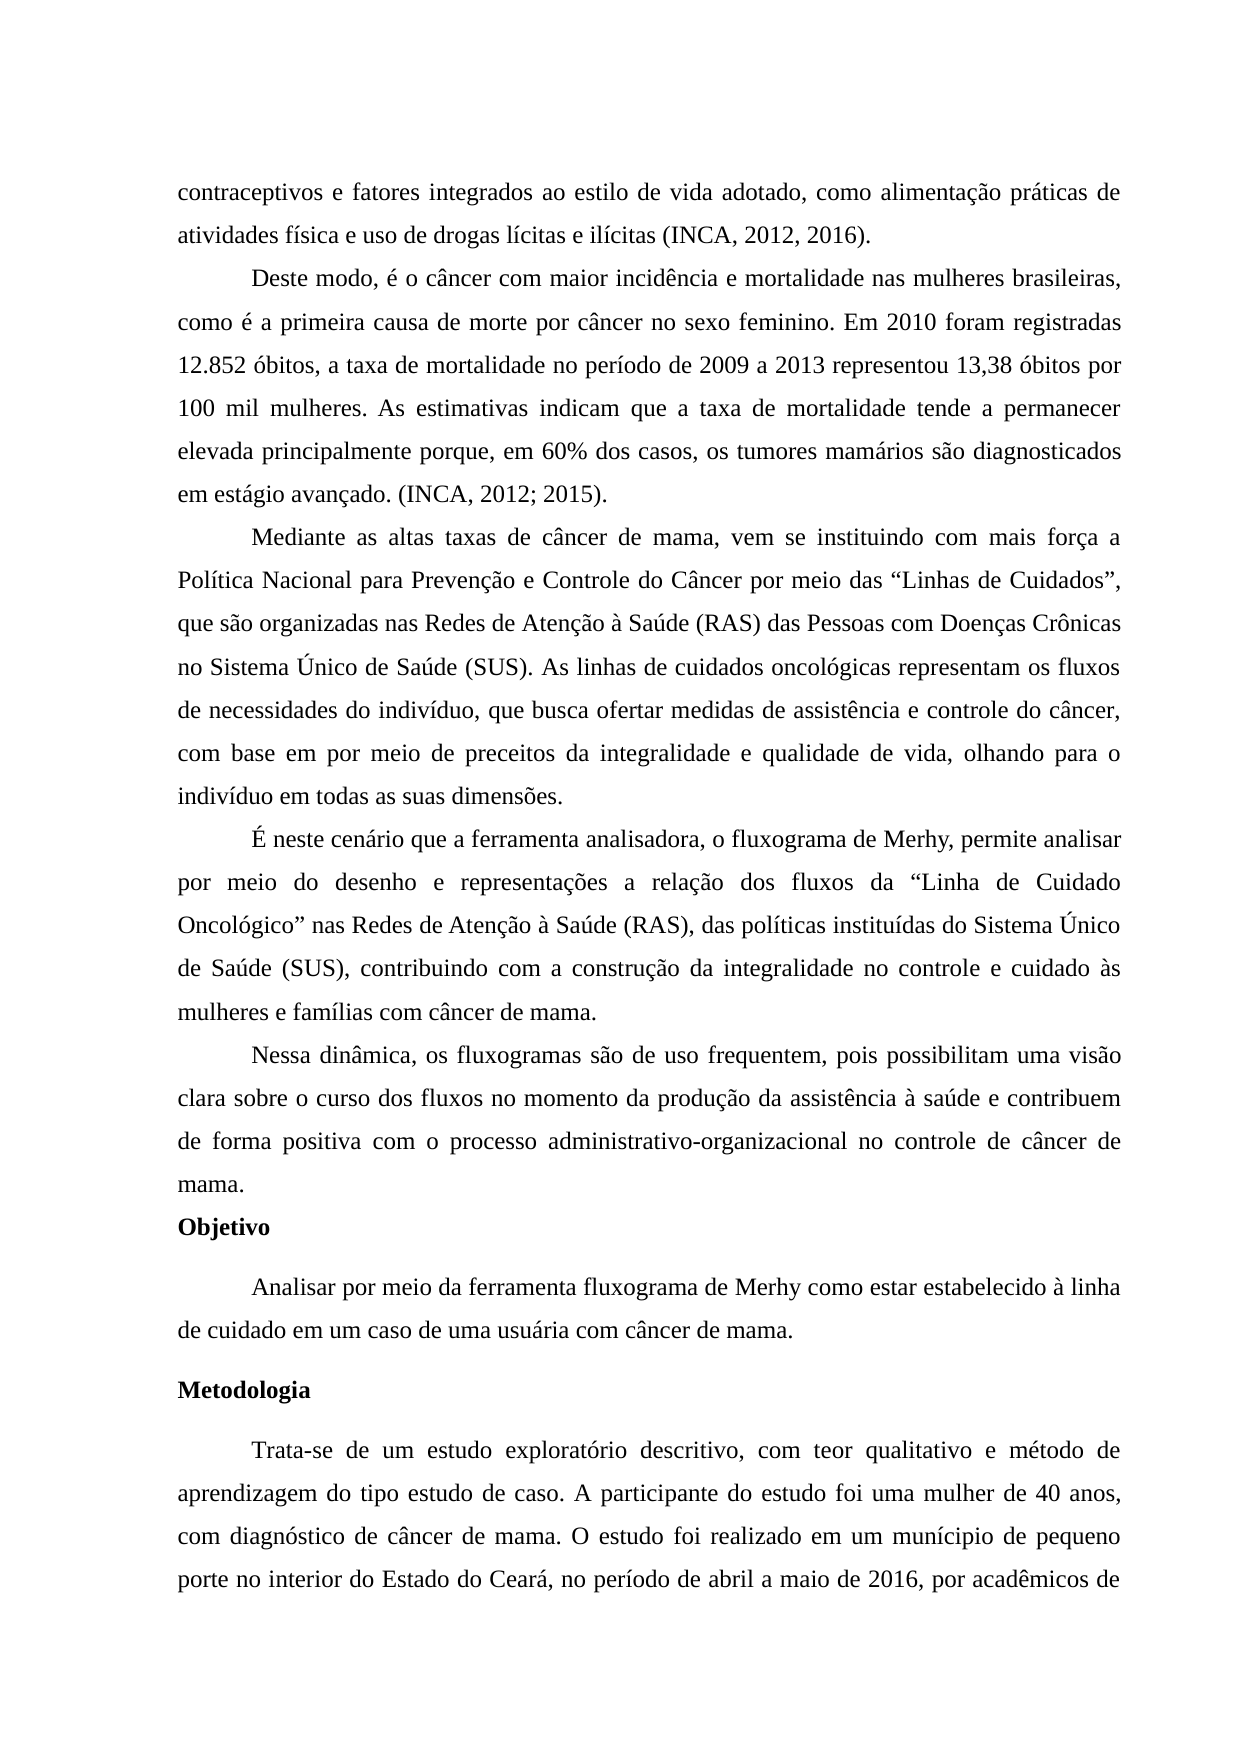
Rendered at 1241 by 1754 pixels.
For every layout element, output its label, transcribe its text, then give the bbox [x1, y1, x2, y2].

text Objetivo [177, 1212, 1122, 1241]
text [177, 1435, 1122, 1593]
text Nessa dinâmica, os fluxogramas são de uso frequentem, pois possibilitam uma visão clara sobre o curso dos fluxos no momento da produção da assistência à saúde e contribuem de forma positiva com o processo administrativo-organizacional no controle de câncer de mama. [177, 1040, 1122, 1198]
text Analisar por meio da ferramenta fluxograma de Merhy como estar estabelecido à linha de cuidado em um caso de uma usuária com câncer de mama. [177, 1272, 1122, 1344]
text Os fatores de riscos são inúmero e invariáveis, multifatorial, englobando desde fatores genéticos, que engloba a história familiar de câncer de mama, fatores associados a vida reprodutiva da mulher, que está relacionado a idade da primeira gestação, menopausas, uso de contraceptivos e fatores integrados ao estilo de vida adotado, como alimentação práticas de atividades física e uso de drogas lícitas e ilícitas (INCA, 2012, 2016). [177, 177, 1122, 249]
text Metodologia [177, 1375, 1122, 1404]
text É neste cenário que a ferramenta analisadora, o fluxograma de Merhy, permite analisar por meio do desenho e representações a relação dos fluxos da “Linha de Cuidado Oncológico” nas Redes de Atenção à Saúde (RAS), das políticas instituídas do Sistema Único de Saúde (SUS), contribuindo com a construção da integralidade no controle e cuidado às mulheres e famílias com câncer de mama. [177, 824, 1122, 1025]
text Mediante as altas taxas de câncer de mama, vem se instituindo com mais força a Política Nacional para Prevenção e Controle do Câncer por meio das “Linhas de Cuidados”, que são organizadas nas Redes de Atenção à Saúde (RAS) das Pessoas com Doenças Crônicas no Sistema Único de Saúde (SUS). As linhas de cuidados oncológicas representam os fluxos de necessidades do indivíduo, que busca ofertar medidas de assistência e controle do câncer, com base em por meio de preceitos da integralidade e qualidade de vida, olhando para o indivíduo em todas as suas dimensões. [177, 522, 1122, 810]
text Deste modo, é o câncer com maior incidência e mortalidade nas mulheres brasileiras, como é a primeira causa de morte por câncer no sexo feminino. Em 2010 foram registradas 12.852 óbitos, a taxa de mortalidade no período de 2009 a 2013 representou 13,38 óbitos por 100 mil mulheres. As estimativas indicam que a taxa de mortalidade tende a permanecer elevada principalmente porque, em 60% dos casos, os tumores mamários são diagnosticados em estágio avançado. (INCA, 2012; 2015). [177, 263, 1122, 508]
